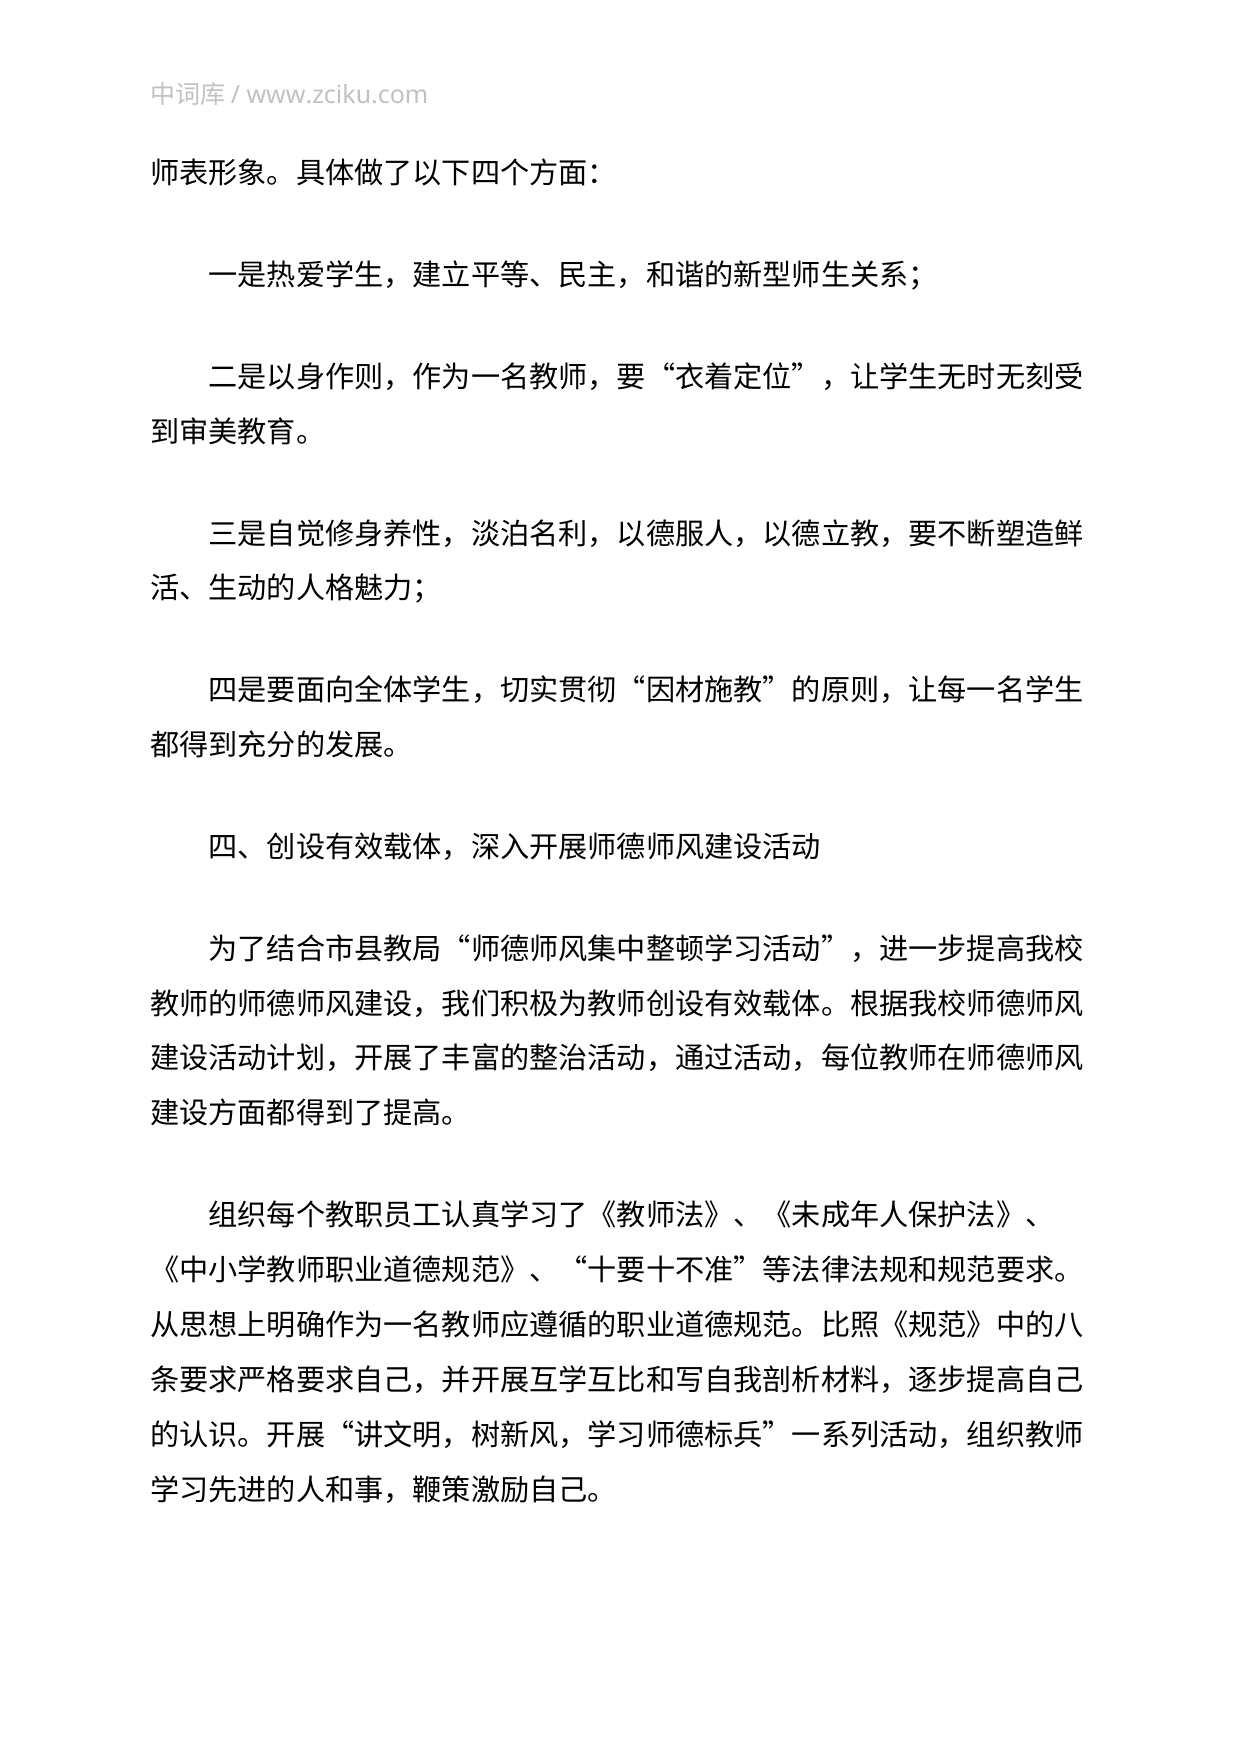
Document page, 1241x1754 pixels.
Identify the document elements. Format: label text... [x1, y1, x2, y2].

text 三是自觉修身养性，淡泊名利，以德服人，以德立教，要不断塑造鲜活、生动的人格魅力； [150, 510, 1090, 607]
text 四是要面向全体学生，切实贯彻“因材施教”的原则，让每一名学生都得到充分的发展。 [150, 667, 1090, 764]
text 二是以身作则，作为一名教师，要“衣着定位”，让学生无时无刻受到审美教育。 [150, 353, 1090, 451]
text 组织每个教职员工认真学习了《教师法》、《未成年人保护法》、《中小学教师职业道德规范》、“十要十不准”等法律法规和规范要求。从思想上明确作为一名教师应遵循的职业道德规范。比照《规范》中的八条要求严格要求自己，并开展互学互比和写自我剖析材料，逐步提高自己的认识。开展“讲文明，树新风，学习师德标兵”一系列活动，组织教师学习先进的人和事，鞭策激励自己。 [150, 1192, 1090, 1508]
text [150, 150, 1090, 192]
text 四、创设有效载体，深入开展师德师风建设活动 [150, 823, 1090, 866]
text 一是热爱学生，建立平等、民主，和谐的新型师生关系； [150, 252, 1090, 294]
text 为了结合市县教局“师德师风集中整顿学习活动”，进一步提高我校教师的师德师风建设，我们积极为教师创设有效载体。根据我校师德师风建设活动计划，开展了丰富的整治活动，通过活动，每位教师在师德师风建设方面都得到了提高。 [150, 925, 1090, 1132]
